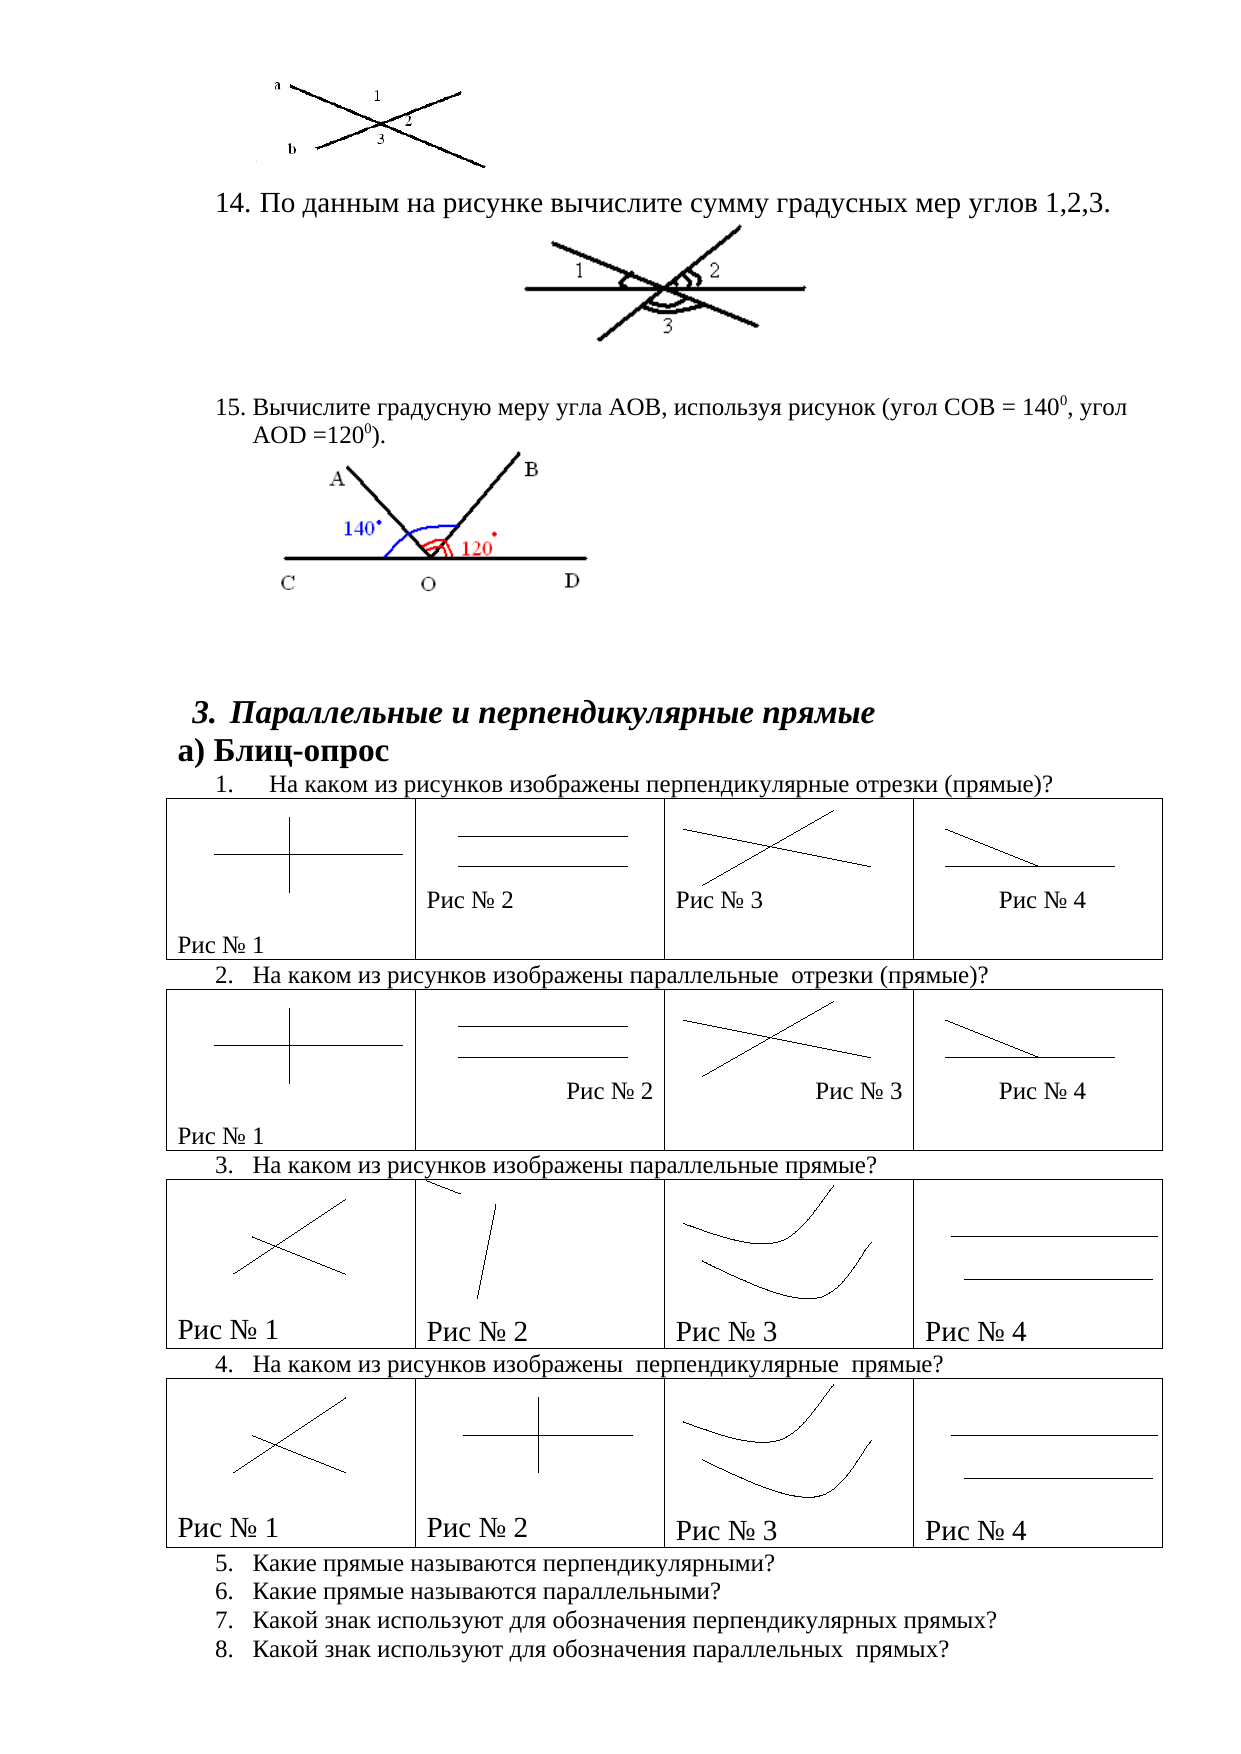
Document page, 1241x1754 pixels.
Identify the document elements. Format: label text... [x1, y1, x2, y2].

picture [252, 449, 684, 616]
table_header Рис № 3 [665, 990, 913, 1149]
table_header Рис № 4 [914, 799, 1162, 959]
table_header Рис № 1 [167, 799, 415, 959]
table_header Рис № 3 [665, 1180, 913, 1348]
table_header Рис № 2 [416, 990, 664, 1149]
list На каком из рисунков изображены параллельные прямые? [215, 1151, 1152, 1179]
table_header Рис № 2 [416, 1180, 664, 1348]
picture [477, 218, 852, 359]
table_header Рис № 3 [665, 1379, 913, 1547]
picture [252, 59, 516, 185]
list По данным на рисунке вычислите сумму градусных мер углов 1,2,3. [215, 185, 1152, 218]
table_header Рис № 1 [167, 990, 415, 1149]
list На каком из рисунков изображены перпендикулярные прямые? [215, 1349, 1152, 1378]
list Какой знак используют для обозначения параллельных прямых? [215, 1634, 1152, 1663]
table_header Рис № 4 [914, 1379, 1162, 1547]
text а) Блиц-опрос [177, 730, 1152, 769]
table_header Рис № 1 [167, 1379, 415, 1547]
list Вычислите градусную меру угла АОВ, используя рисунок (угол СОВ = 1400, угол АОD =1200). [215, 392, 1152, 449]
table_header Рис № 2 [416, 1379, 664, 1547]
list Какие прямые называются параллельными? [215, 1576, 1152, 1605]
table_header Рис № 2 [416, 799, 664, 959]
list Какие прямые называются перпендикулярными? [215, 1548, 1152, 1576]
list На каком из рисунков изображены параллельные отрезки (прямые)? [215, 960, 1152, 988]
table_header Рис № 3 [665, 799, 913, 959]
list Какой знак используют для обозначения перпендикулярных прямых? [215, 1605, 1152, 1634]
table_header Рис № 4 [914, 990, 1162, 1149]
table_header Рис № 4 [914, 1180, 1162, 1348]
table_header Рис № 1 [167, 1180, 415, 1348]
list Параллельные и перпендикулярные прямые [192, 692, 1152, 730]
list На каком из рисунков изображены перпендикулярные отрезки (прямые)? [215, 769, 1152, 797]
